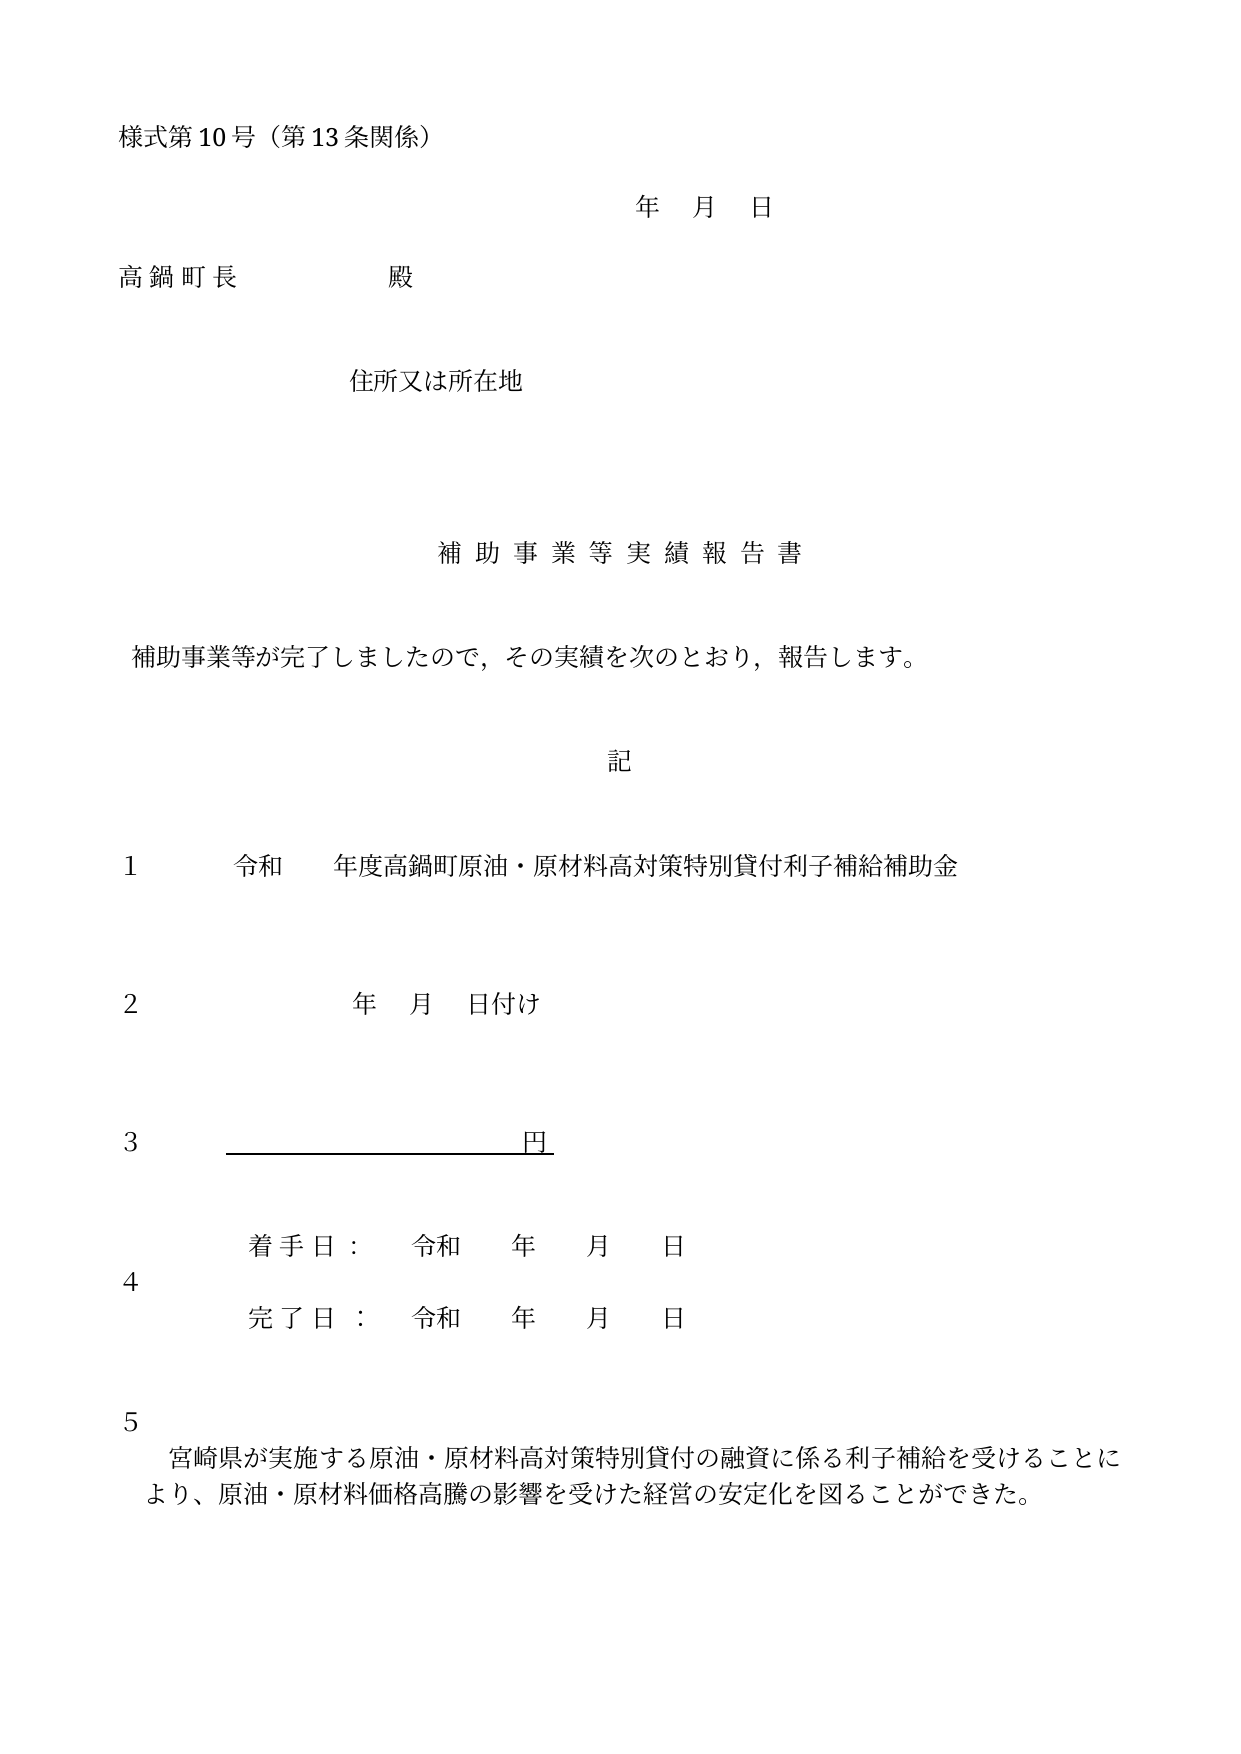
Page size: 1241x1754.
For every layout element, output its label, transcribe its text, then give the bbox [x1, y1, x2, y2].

text ２ 年 月 日付け [118, 984, 1122, 1020]
text ５ [118, 1402, 1122, 1438]
text 住所又は所在地 [118, 362, 1122, 398]
text 年 月 日 [118, 188, 1122, 224]
text 様式第10号（第13条関係） [118, 118, 1122, 154]
text 補助事業等が完了しましたので，その実績を次のとおり，報告します。 [118, 638, 1122, 674]
text １ 令和 年度高鍋町原油・原材料高対策特別貸付利子補給補助金 [118, 846, 1122, 882]
text ３ 円 [118, 1122, 1122, 1158]
text 着 手 日 ： 令和 年 月 日 [118, 1226, 1122, 1262]
text ４ [118, 1262, 1122, 1298]
text 高 鍋 町 長 殿 [118, 258, 1122, 294]
text 補 助 事 業 等 実 績 報 告 書 [118, 534, 1122, 570]
text 記 [118, 742, 1122, 778]
text 宮崎県が実施する原油・原材料高対策特別貸付の融資に係る利子補給を受けることにより、原油・原材料価格高騰の影響を受けた経営の安定化を図ることができた。 [118, 1438, 1122, 1510]
text 完 了 日 ： 令和 年 月 日 [118, 1298, 1122, 1334]
